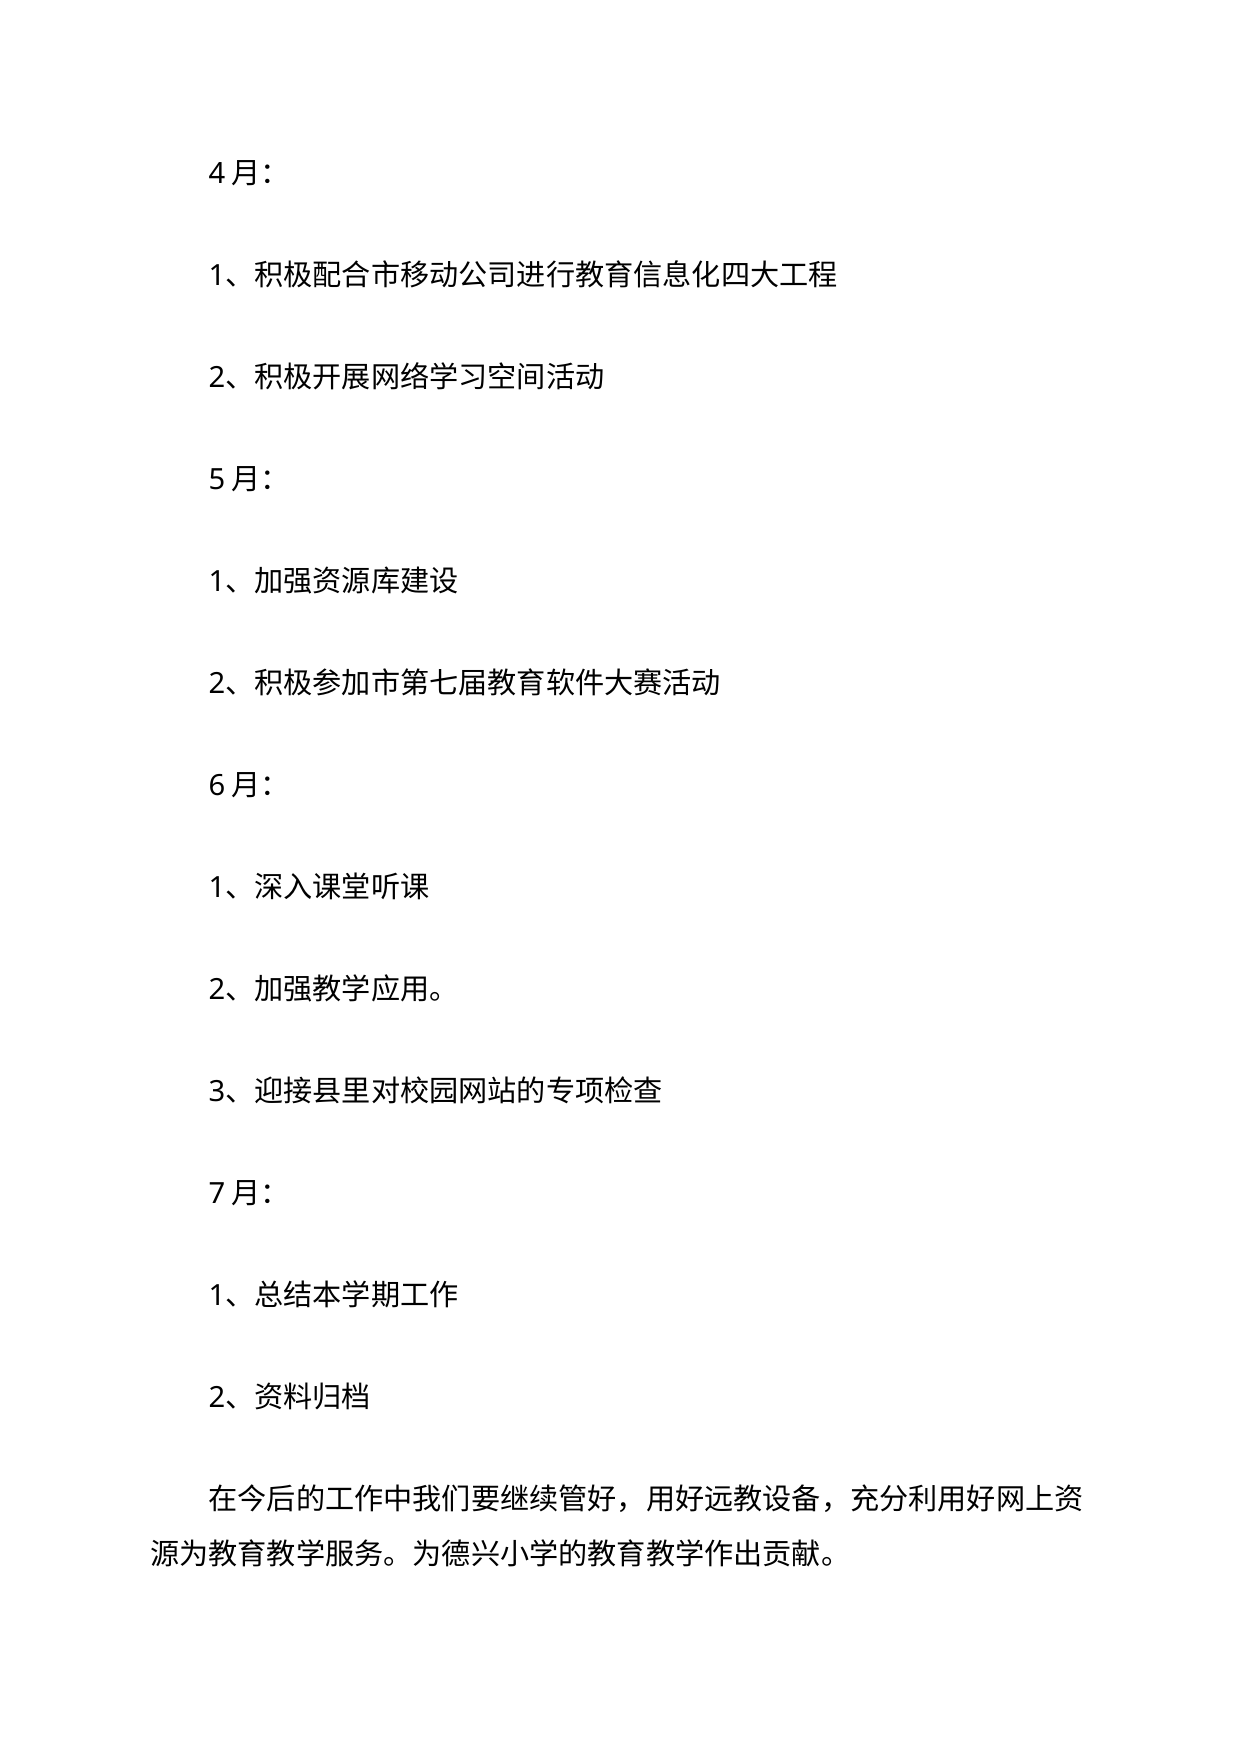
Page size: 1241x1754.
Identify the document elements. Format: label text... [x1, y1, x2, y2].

text 1、总结本学期工作 [150, 1272, 1090, 1314]
text 5月： [150, 456, 1090, 498]
text 1、积极配合市移动公司进行教育信息化四大工程 [150, 252, 1090, 294]
text 2、资料归档 [150, 1374, 1090, 1416]
text 1、深入课堂听课 [150, 864, 1090, 906]
text 4月： [150, 150, 1090, 192]
text 2、积极参加市第七届教育软件大赛活动 [150, 660, 1090, 702]
text 3、迎接县里对校园网站的专项检查 [150, 1068, 1090, 1110]
text 7月： [150, 1170, 1090, 1212]
text 在今后的工作中我们要继续管好，用好远教设备，充分利用好网上资源为教育教学服务。为德兴小学的教育教学作出贡献。 [150, 1476, 1090, 1573]
text 6月： [150, 762, 1090, 804]
text 2、加强教学应用。 [150, 966, 1090, 1008]
text 2、积极开展网络学习空间活动 [150, 354, 1090, 396]
text 1、加强资源库建设 [150, 558, 1090, 600]
